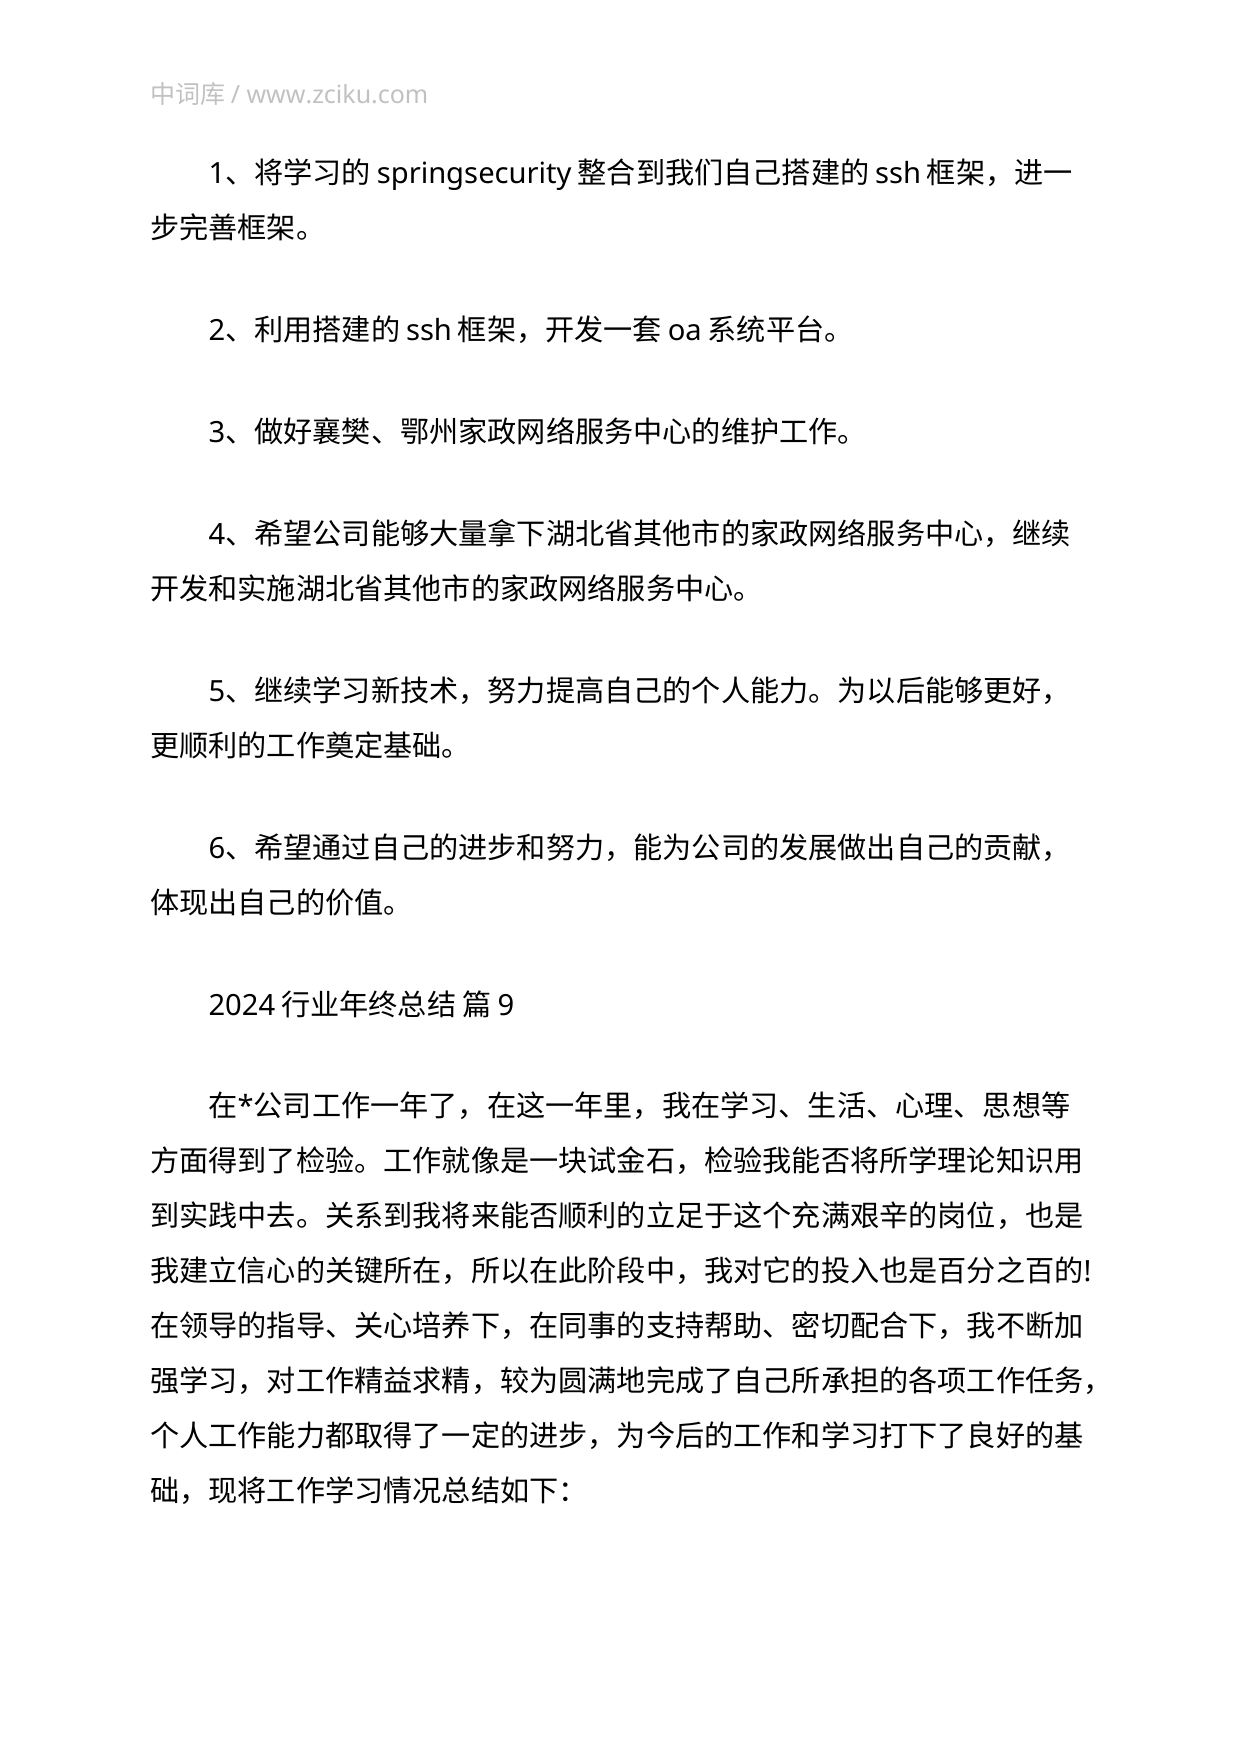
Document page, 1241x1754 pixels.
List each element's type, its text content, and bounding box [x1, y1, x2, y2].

text 5、继续学习新技术，努力提高自己的个人能力。为以后能够更好，更顺利的工作奠定基础。 [150, 667, 1090, 765]
text 1、将学习的springsecurity整合到我们自己搭建的ssh框架，进一步完善框架。 [150, 150, 1090, 247]
text 2024行业年终总结 篇9 [150, 981, 1090, 1023]
text 在*公司工作一年了，在这一年里，我在学习、生活、心理、思想等方面得到了检验。工作就像是一块试金石，检验我能否将所学理论知识用到实践中去。关系到我将来能否顺利的立足于这个充满艰辛的岗位，也是我建立信心的关键所在，所以在此阶段中，我对它的投入也是百分之百的!在领导的指导、关心培养下，在同事的支持帮助、密切配合下，我不断加强学习，对工作精益求精，较为圆满地完成了自己所承担的各项工作任务，个人工作能力都取得了一定的进步，为今后的工作和学习打下了良好的基础，现将工作学习情况总结如下： [150, 1083, 1090, 1510]
text 2、利用搭建的ssh框架，开发一套oa系统平台。 [150, 307, 1090, 349]
text 6、希望通过自己的进步和努力，能为公司的发展做出自己的贡献，体现出自己的价值。 [150, 824, 1090, 922]
text 3、做好襄樊、鄂州家政网络服务中心的维护工作。 [150, 409, 1090, 451]
text 4、希望公司能够大量拿下湖北省其他市的家政网络服务中心，继续开发和实施湖北省其他市的家政网络服务中心。 [150, 511, 1090, 608]
